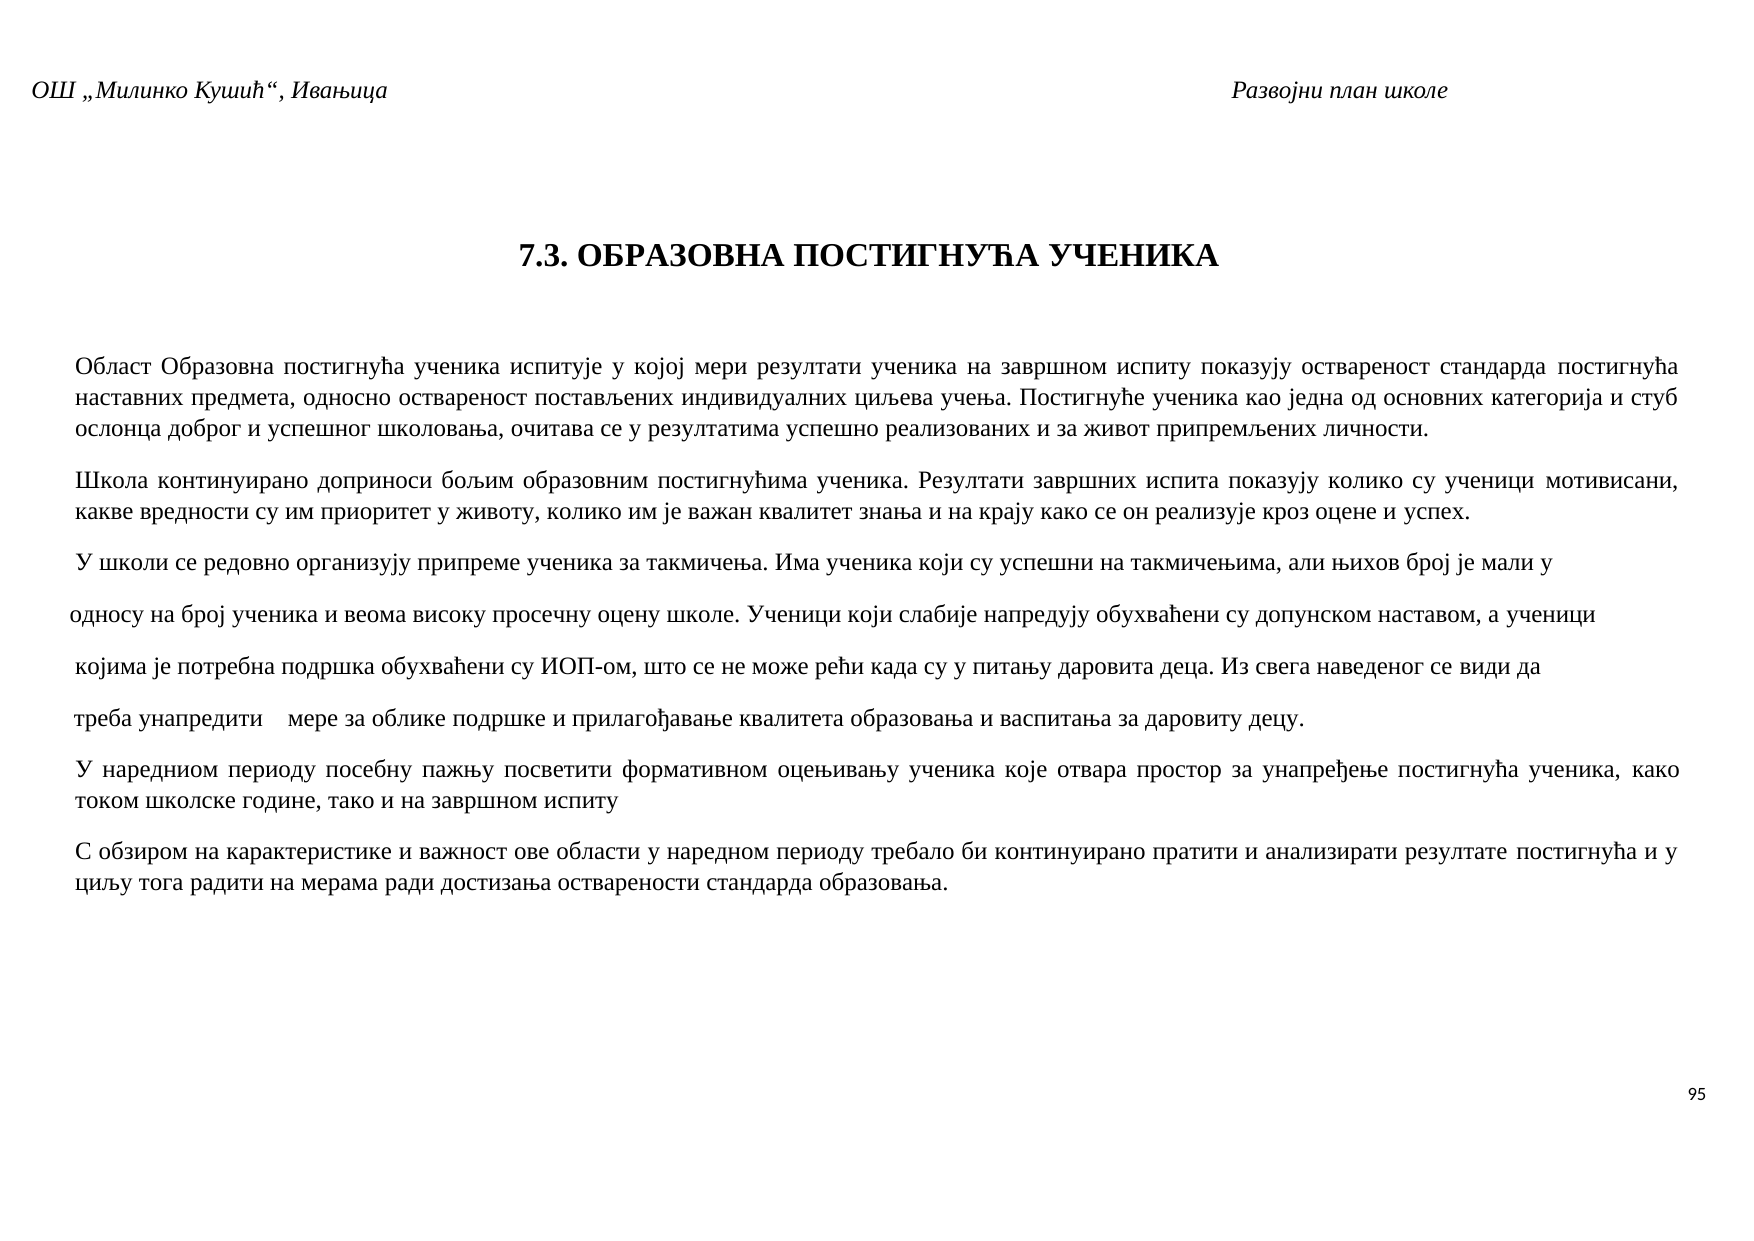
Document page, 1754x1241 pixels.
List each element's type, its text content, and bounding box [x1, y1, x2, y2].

text Школа континуирано доприноси бољим образовним постигнућима ученика. Резултати завршних испита показују колико су ученици мотивисани, какве вредности су им приоритет у животу, колико им је важан квалитет знања и на крају како се он реализује кроз оцене и успех. [75, 465, 1678, 524]
subtitle 7.3. ОБРАЗОВНА ПОСТИГНУЋА УЧЕНИКА [31, 235, 1706, 274]
text У наредниом периоду посебну пажњу посветити формативном оцењивању ученика које отвара простор за унапређење постигнућа ученика, како током школске године, тако и на завршном испиту [75, 754, 1680, 814]
text У школи се редовно организују припреме ученика за такмичења. Има ученика који су успешни на такмичењима, али њихов број је мали у [31, 547, 1679, 576]
text треба унапредити мере за облике подршке и прилагођавање квалитета образовања и васпитања за даровиту децу. [31, 703, 1679, 731]
text С обзиром на карактеристике и важност ове области у наредном периоду требало би континуирано пратити и анализирати резултате постигнућа и у циљу тога радити на мерама ради достизања остварености стандарда образовања. [75, 836, 1678, 895]
text односу на број ученика и веома високу просечну оцену школе. Ученици који слабије напредују обухваћени су допунском наставом, а ученици [31, 599, 1679, 628]
text којима је потребна подршка обухваћени су ИОП-ом, што се не може рећи када су у питању даровита деца. Из свега наведеног се види да [31, 651, 1679, 679]
text Област Образовна постигнућа ученика испитује у којој мери резултати ученика на завршном испиту показују оствареност стандарда постигнућа наставних предмета, односно оствареност постављених индивидуалних циљева учења. Постигнуће ученика као једна од основних категорија и стуб ослонца доброг и успешног школовања, очитава се у резултатима успешно реализованих и за живот припремљених личности. [75, 351, 1678, 442]
